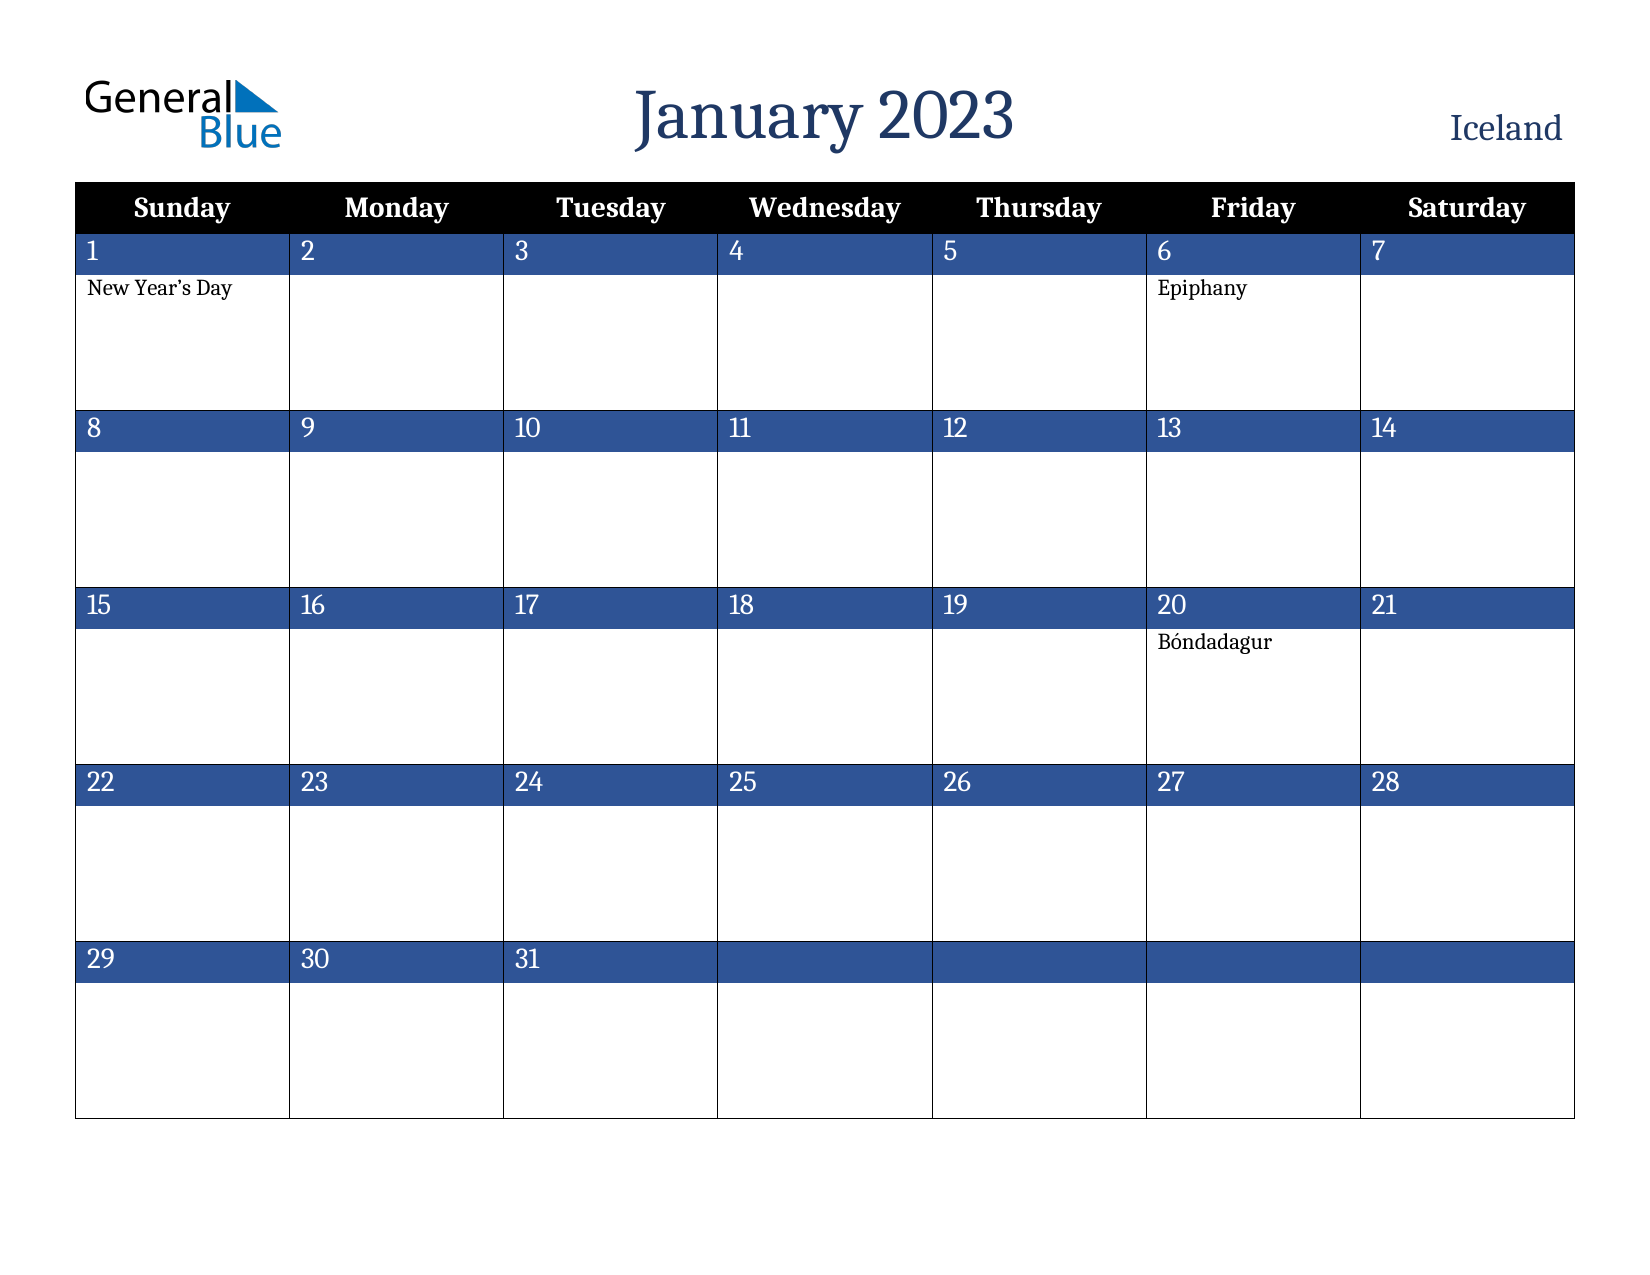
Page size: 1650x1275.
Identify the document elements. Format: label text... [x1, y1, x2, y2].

table_cell [718, 983, 932, 1118]
table_cell 23 [290, 765, 503, 806]
table_cell 28 [1361, 765, 1574, 806]
table_cell Epiphany [1147, 275, 1360, 410]
table_cell New Year’s Day [76, 275, 289, 410]
table_cell [933, 806, 1146, 941]
table_cell 31 [504, 942, 717, 983]
table_cell 24 [504, 765, 717, 806]
table_cell 12 [933, 411, 1146, 452]
table_cell [504, 452, 717, 587]
picture [86, 80, 281, 148]
table_cell [290, 983, 503, 1118]
table_cell [933, 942, 1146, 983]
table_cell 16 [290, 588, 503, 629]
table_cell [504, 806, 717, 941]
table_cell 10 [504, 411, 717, 452]
table_cell [1147, 806, 1360, 941]
table_cell [290, 275, 503, 410]
table_cell 18 [718, 588, 932, 629]
table_cell [933, 452, 1146, 587]
table_cell Saturday [1361, 183, 1574, 233]
table_cell 14 [1361, 411, 1574, 452]
table_cell 19 [933, 588, 1146, 629]
table_cell [290, 629, 503, 764]
table_cell [1361, 983, 1574, 1118]
table_cell Monday [290, 183, 503, 233]
table_cell 27 [1147, 765, 1360, 806]
table_cell 13 [1147, 411, 1360, 452]
table_cell 25 [718, 765, 932, 806]
table_cell [718, 275, 932, 410]
table_cell [504, 629, 717, 764]
table_cell [1361, 806, 1574, 941]
table_cell [1361, 629, 1574, 764]
table_cell 8 [76, 411, 289, 452]
table_cell [933, 629, 1146, 764]
table_cell Bóndadagur [1147, 629, 1360, 764]
table_cell 11 [718, 411, 932, 452]
table_header Iceland [1146, 75, 1574, 182]
table_cell [1361, 452, 1574, 587]
table_cell 26 [933, 765, 1146, 806]
table_cell [718, 452, 932, 587]
table_cell 30 [290, 942, 503, 983]
table_cell [1147, 983, 1360, 1118]
table_cell 3 [504, 234, 717, 275]
table_cell 7 [1361, 234, 1574, 275]
table_cell 4 [718, 234, 932, 275]
table_cell 5 [933, 234, 1146, 275]
table_cell [718, 629, 932, 764]
table_cell [933, 983, 1146, 1118]
table_cell 15 [76, 588, 289, 629]
table_cell Wednesday [718, 183, 932, 233]
table_cell 1 [76, 234, 289, 275]
table_cell [76, 806, 289, 941]
table_cell 2 [290, 234, 503, 275]
table_cell [504, 275, 717, 410]
table_cell [1361, 275, 1574, 410]
table_cell 9 [290, 411, 503, 452]
table_cell Tuesday [504, 183, 717, 233]
table_cell 20 [1147, 588, 1360, 629]
table_cell [76, 452, 289, 587]
table_cell 6 [1147, 234, 1360, 275]
table_cell [1361, 942, 1574, 983]
table_cell [1147, 452, 1360, 587]
table_cell [933, 275, 1146, 410]
table_cell 17 [504, 588, 717, 629]
table_cell [718, 942, 932, 983]
table_cell Friday [1147, 183, 1360, 233]
table_cell [1147, 942, 1360, 983]
table_cell [76, 629, 289, 764]
table_cell [290, 452, 503, 587]
table_cell 21 [1361, 588, 1574, 629]
table_cell Thursday [933, 183, 1146, 233]
table_cell [290, 806, 503, 941]
table_header [76, 75, 503, 182]
table_cell [76, 983, 289, 1118]
table_header January 2023 [504, 75, 1146, 182]
table_cell 22 [76, 765, 289, 806]
table_cell 29 [76, 942, 289, 983]
table_cell [504, 983, 717, 1118]
table_cell Sunday [76, 183, 289, 233]
table_cell [718, 806, 932, 941]
